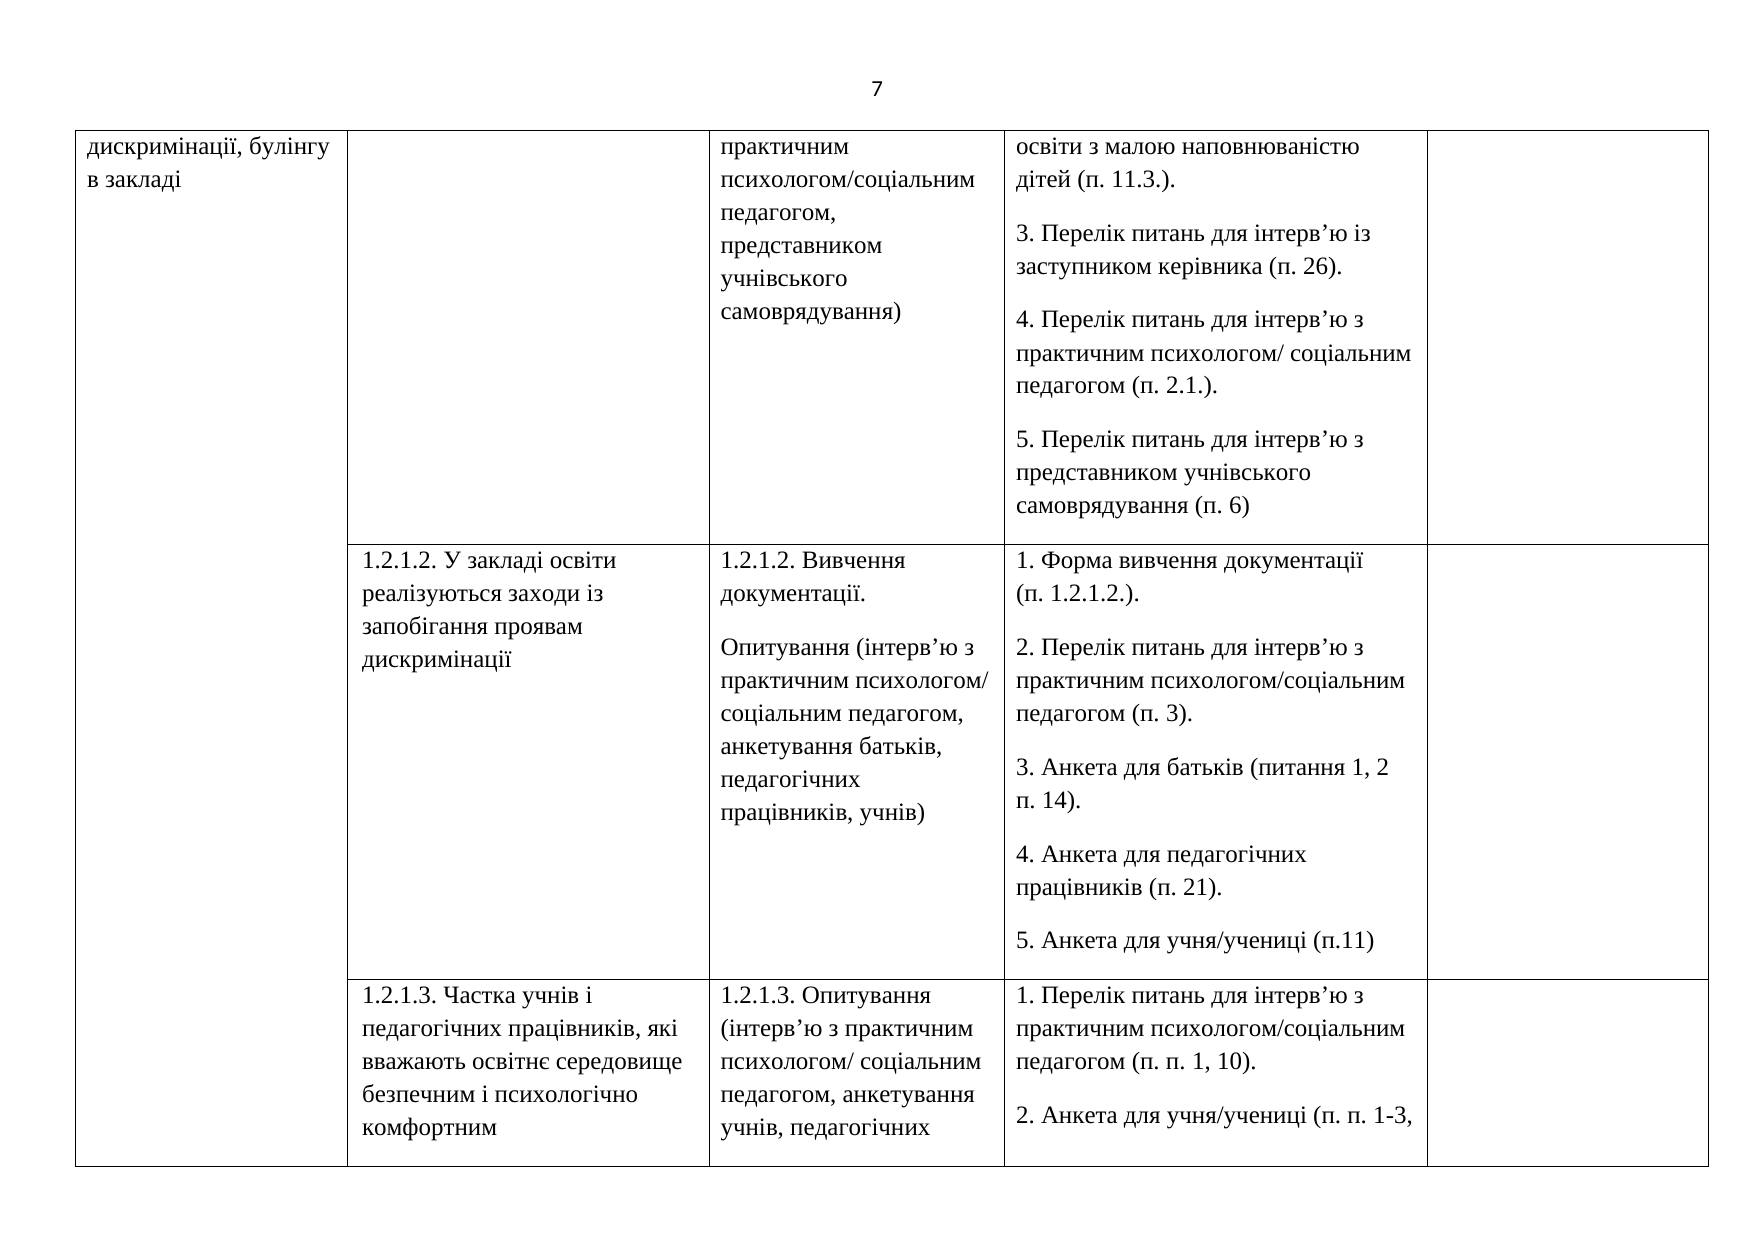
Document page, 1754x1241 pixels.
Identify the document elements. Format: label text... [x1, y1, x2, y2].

table_cell [1428, 980, 1708, 1166]
table_cell 1.2.1.2. У закладі освіти реалізуються заходи із запобігання проявам дискримінації [348, 545, 709, 979]
table_cell 1. Форма вивчення документації (п. 1.2.1.2.). 2. Перелік питань для інтерв’ю з практичним психологом/соціальним педагогом (п. 3). 3. Анкета для батьків (питання 1, 2 п. 14). 4. Анкета для педагогічних працівників (п. 21). 5. Анкета для учня/учениці (п.11) [1005, 545, 1427, 979]
table_cell [1428, 131, 1708, 544]
table_cell 1.2.1.2. Вивчення документації. Опитування (інтерв’ю з практичним психологом/ соціальним педагогом, анкетування батьків, педагогічних працівників, учнів) [710, 545, 1004, 979]
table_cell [1005, 131, 1427, 544]
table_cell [348, 980, 709, 1166]
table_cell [710, 131, 1004, 544]
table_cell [710, 980, 1004, 1166]
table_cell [348, 131, 709, 544]
table_cell [1428, 545, 1708, 979]
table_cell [76, 131, 347, 1166]
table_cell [1005, 980, 1427, 1166]
